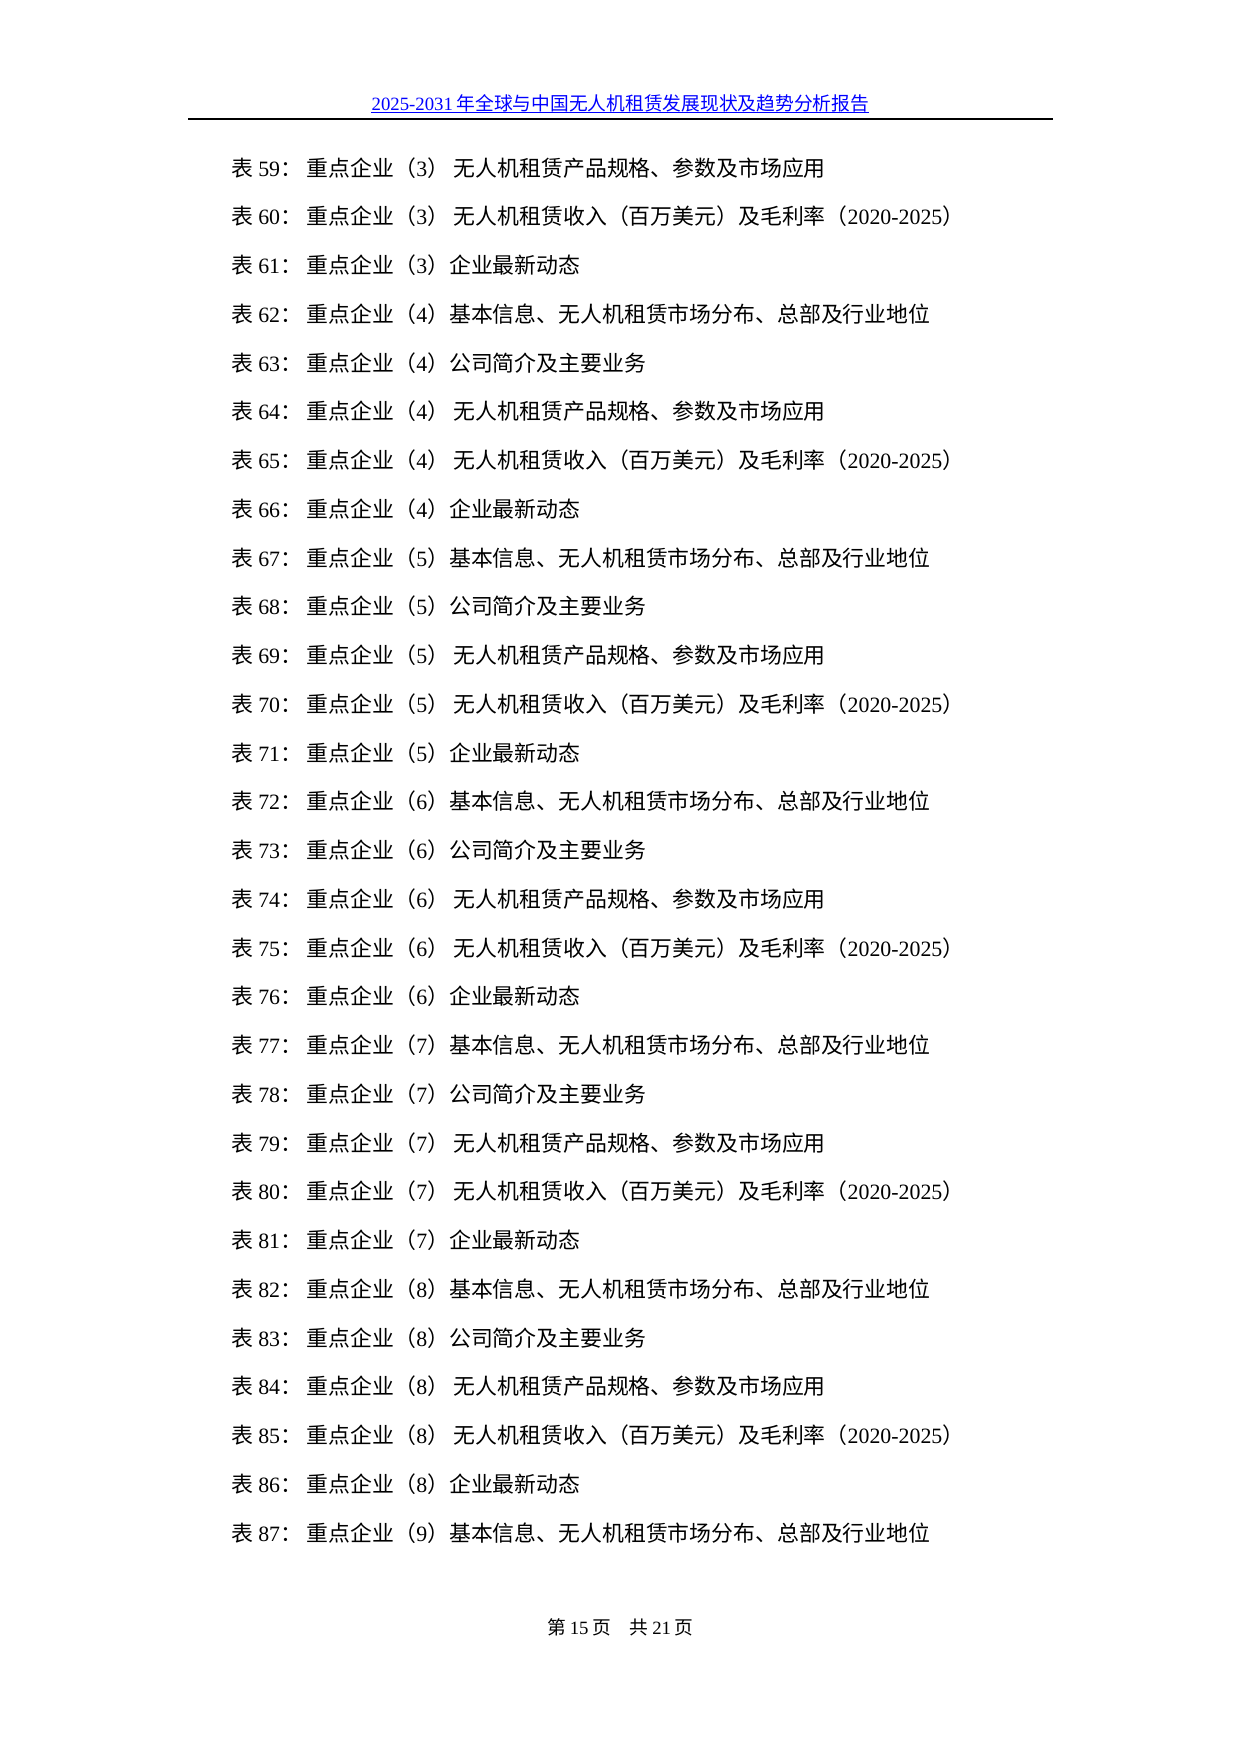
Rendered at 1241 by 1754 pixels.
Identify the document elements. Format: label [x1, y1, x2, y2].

text [187, 150, 1053, 1548]
